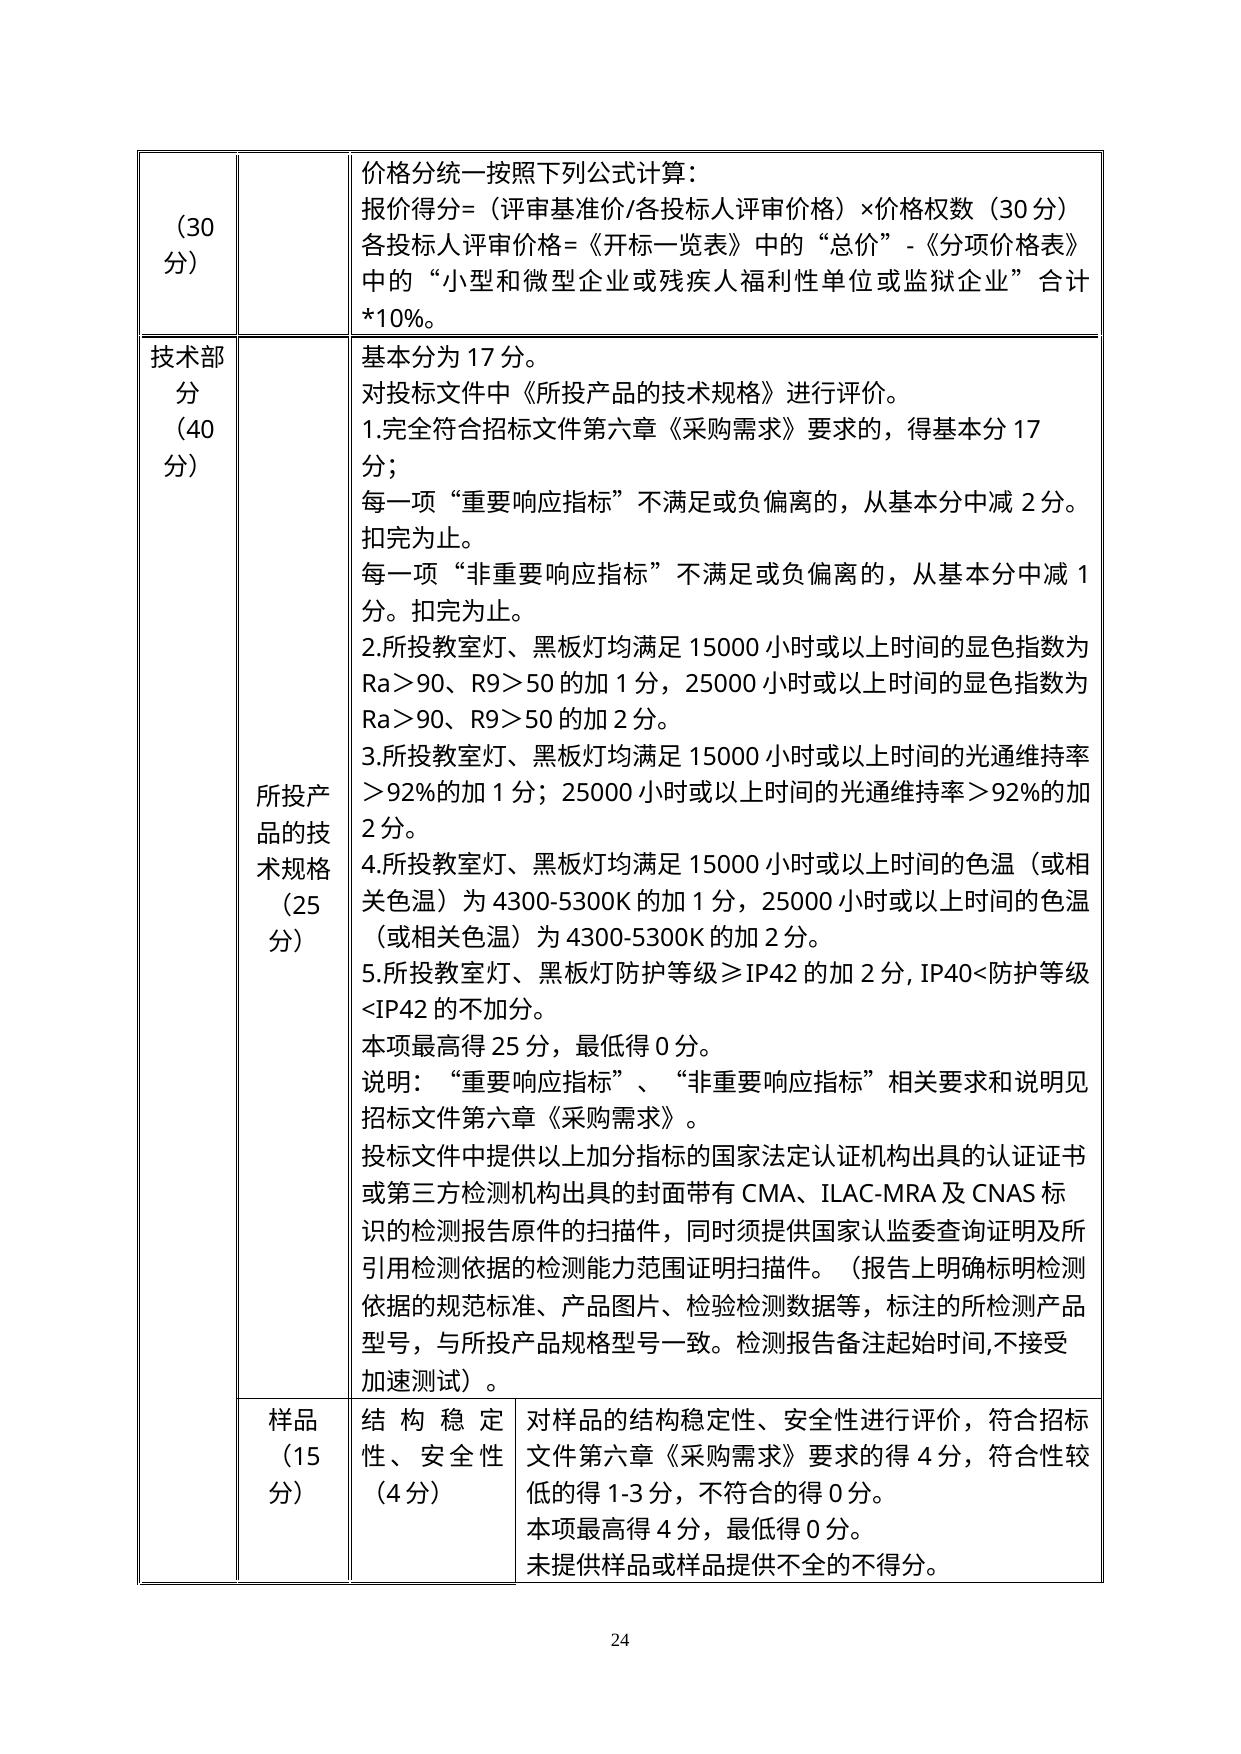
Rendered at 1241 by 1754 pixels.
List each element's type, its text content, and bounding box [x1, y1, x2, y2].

table_cell 技术部分（40分） [138, 334, 237, 1582]
table_cell 基本分为17分。 对投标文件中《所投产品的技术规格》进行评价。 1.完全符合招标文件第六章《采购需求》要求的，得基本分17分； 每一项“重要响应指标”不满足或负偏离的，从基本分中减2分。扣完为止。 每一项“非重要响应指标”不满足或负偏离的，从基本分中减1分。扣完为止。 2.所投教室灯、黑板灯均满足15000小时或以上时间的显色指数为Ra＞90、R9＞50的加1分，25000小时或以上时间的显色指数为Ra＞90、R9＞50的加2分。 3.所投教室灯、黑板灯均满足15000小时或以上时间的光通维持率＞92%的加1分；25000小时或以上时间的光通维持率＞92%的加2分。 4.所投教室灯、黑板灯均满足15000小时或以上时间的色温（或相关色温）为4300-5300K的加1分，25000小时或以上时间的色温（或相关色温）为4300-5300K的加2分。 5.所投教室灯、黑板灯防护等级≥IP42的加2分, IP40<防护等级<IP42的不加分。 本项最高得25分，最低得0分。 说明：“重要响应指标”、“非重要响应指标”相关要求和说明见招标文件第六章《采购需求》。 投标文件中提供以上加分指标的国家法定认证机构出具的认证证书或第三方检测机构出具的封面带有CMA、ILAC-MRA及CNAS标识的检测报告原件的扫描件，同时须提供国家认监委查询证明及所引用检测依据的检测能力范围证明扫描件。（报告上明确标明检测依据的规范标准、产品图片、检验检测数据等，标注的所检测产品型号，与所投产品规格型号一致。检测报告备注起始时间,不接受加速测试）。 [350, 334, 1102, 1397]
table_cell 价格部分（30分） [140, 153, 237, 334]
table_cell 结构稳定性、安全性（4分） [350, 1399, 515, 1582]
table_cell 价格（ 30分） [238, 151, 350, 334]
table_cell 所投产品的技术规格（25分） [239, 338, 348, 1397]
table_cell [350, 153, 1101, 334]
table_cell 样品（15分） [238, 1399, 350, 1582]
table_cell 对样品的结构稳定性、安全性进行评价，符合招标文件第六章《采购需求》要求的得4分，符合性较低的得1-3分，不符合的得0分。 本项最高得4分，最低得0分。 未提供样品或样品提供不全的不得分。 [516, 1399, 1101, 1582]
